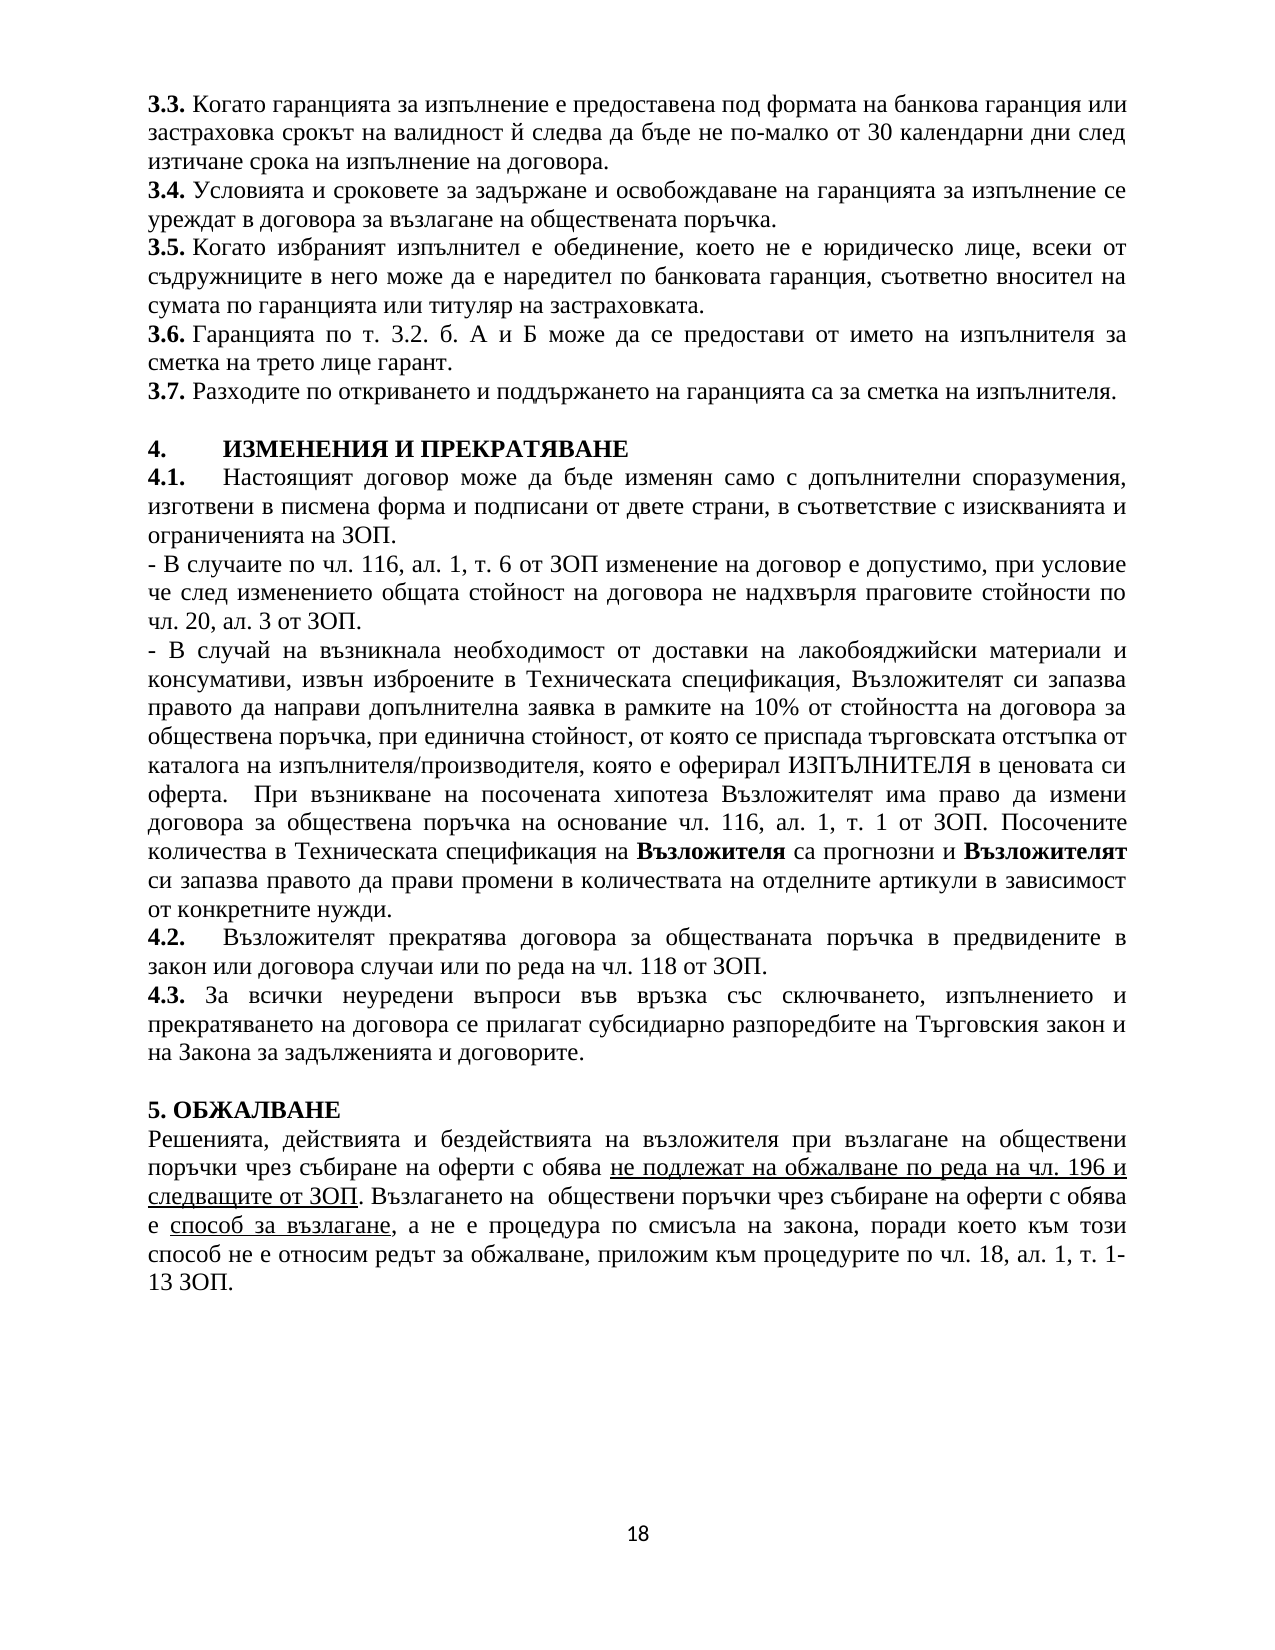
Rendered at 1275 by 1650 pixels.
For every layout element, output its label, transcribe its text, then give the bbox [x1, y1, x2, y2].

list Когато гаранцията за изпълнение е предоставена под формата на банкова гаранция или застраховка срокът на валидност й следва да бъде не по-малко от 30 календарни дни след изтичане срока на изпълнение на договора. [148, 89, 1127, 175]
text 4.2. Възложителят прекратява договора за обществаната поръчка в предвидените в закон или договора случаи или по реда на чл. 118 от ЗОП. [148, 922, 1127, 980]
text Решенията, действията и бездействията на възложителя при възлагане на обществени поръчки чрез събиране на оферти с обява не подлежат на обжалване по реда на чл. 196 и следващите от ЗОП. Възлагането на обществени поръчки чрез събиране на оферти с обява е способ за възлагане, а не е процедура по смисъла на закона, поради което към този способ не е относим редът за обжалване, приложим към процедурите по чл. 18, ал. 1, т. 1-13 ЗОП. [148, 1124, 1127, 1296]
text 4. ИЗМЕНЕНИЯ И ПРЕКРАТЯВАНЕ [148, 434, 1127, 462]
list Разходите по откриването и поддържането на гаранцията са за сметка на изпълнителя. [148, 376, 1127, 405]
text 4.1. Настоящият договор може да бъде изменян само с допълнителни споразумения, изготвени в писмена форма и подписани от двете страни, в съответствие с изискванията и ограниченията на ЗОП. [148, 462, 1127, 549]
text - В случаите по чл. 116, ал. 1, т. 6 от ЗОП изменение на договор е допустимо, при условие че след изменението общата стойност на договора не надхвърля праговите стойности по чл. 20, ал. 3 от ЗОП. [148, 549, 1127, 635]
text 4.3. За всички неуредени въпроси във връзка със сключването, изпълнението и прекратяването на договора се прилагат субсидиарно разпоредбите на Търговския закон и на Закона за задълженията и договорите. [148, 980, 1127, 1066]
list Гаранцията по т. 3.2. б. А и Б може да се предостави от името на изпълнителя за сметка на трето лице гарант. [148, 319, 1127, 376]
text - В случай на възникнала необходимост от доставки на лакобояджийски материали и консумативи, извън изброените в Техническата спецификация, Възложителят си запазва правото да направи допълнителна заявка в рамките на 10% от стойността на договора за обществена поръчка, при единична стойност, от която се приспада търговската отстъпка от каталога на изпълнителя/производителя, която е оферирал ИЗПЪЛНИТЕЛЯ в ценовата си оферта. При възникване на посочената хипотеза Възложителят има право да измени договора за обществена поръчка на основание чл. 116, ал. 1, т. 1 от ЗОП. Посочените количества в Техническата спецификация на Възложителя са прогнозни и Възложителят си запазва правото да прави промени в количествата на отделните артикули в зависимост от конкретните нужди. [148, 635, 1127, 922]
text 5. ОБЖАЛВАНЕ [148, 1095, 1127, 1124]
list Когато избраният изпълнител е обединение, което не е юридическо лице, всеки от съдружниците в него може да е наредител по банковата гаранция, съответно вносител на сумата по гаранцията или титуляр на застраховката. [148, 232, 1127, 319]
list Условията и сроковете за задържане и освобождаване на гаранцията за изпълнение се уреждат в договора за възлагане на обществената поръчка. [148, 175, 1127, 232]
